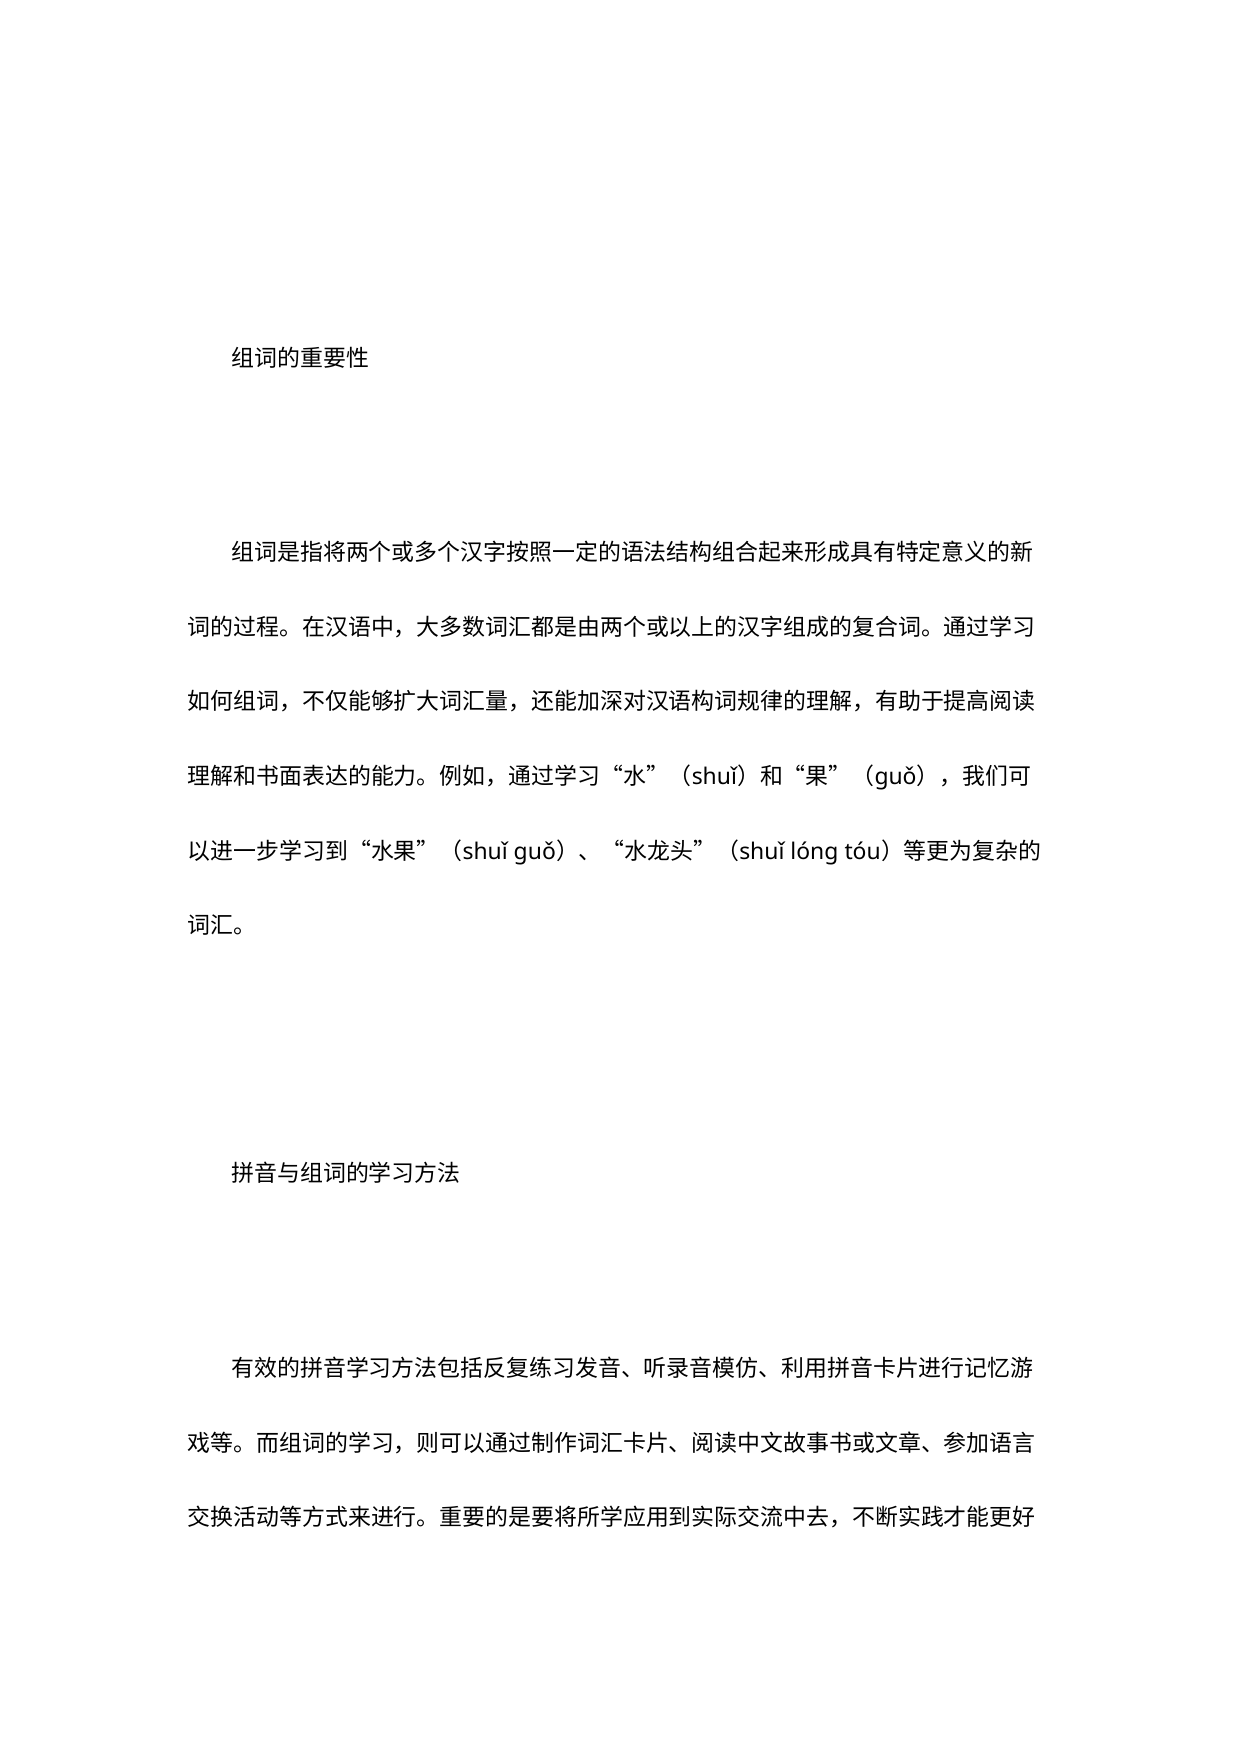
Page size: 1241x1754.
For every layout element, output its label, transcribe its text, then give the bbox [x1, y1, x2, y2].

text 组词是指将两个或多个汉字按照一定的语法结构组合起来形成具有特定意义的新词的过程。在汉语中，大多数词汇都是由两个或以上的汉字组成的复合词。通过学习如何组词，不仅能够扩大词汇量，还能加深对汉语构词规律的理解，有助于提高阅读理解和书面表达的能力。例如，通过学习“水”（shuǐ）和“果”（guǒ），我们可以进一步学习到“水果”（shuǐ guǒ）、“水龙头”（shuǐ lóng tóu）等更为复杂的词汇。 [187, 518, 1053, 956]
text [187, 1334, 1053, 1548]
text 组词的重要性 [187, 323, 1053, 388]
text 拼音与组词的学习方法 [187, 1139, 1053, 1204]
